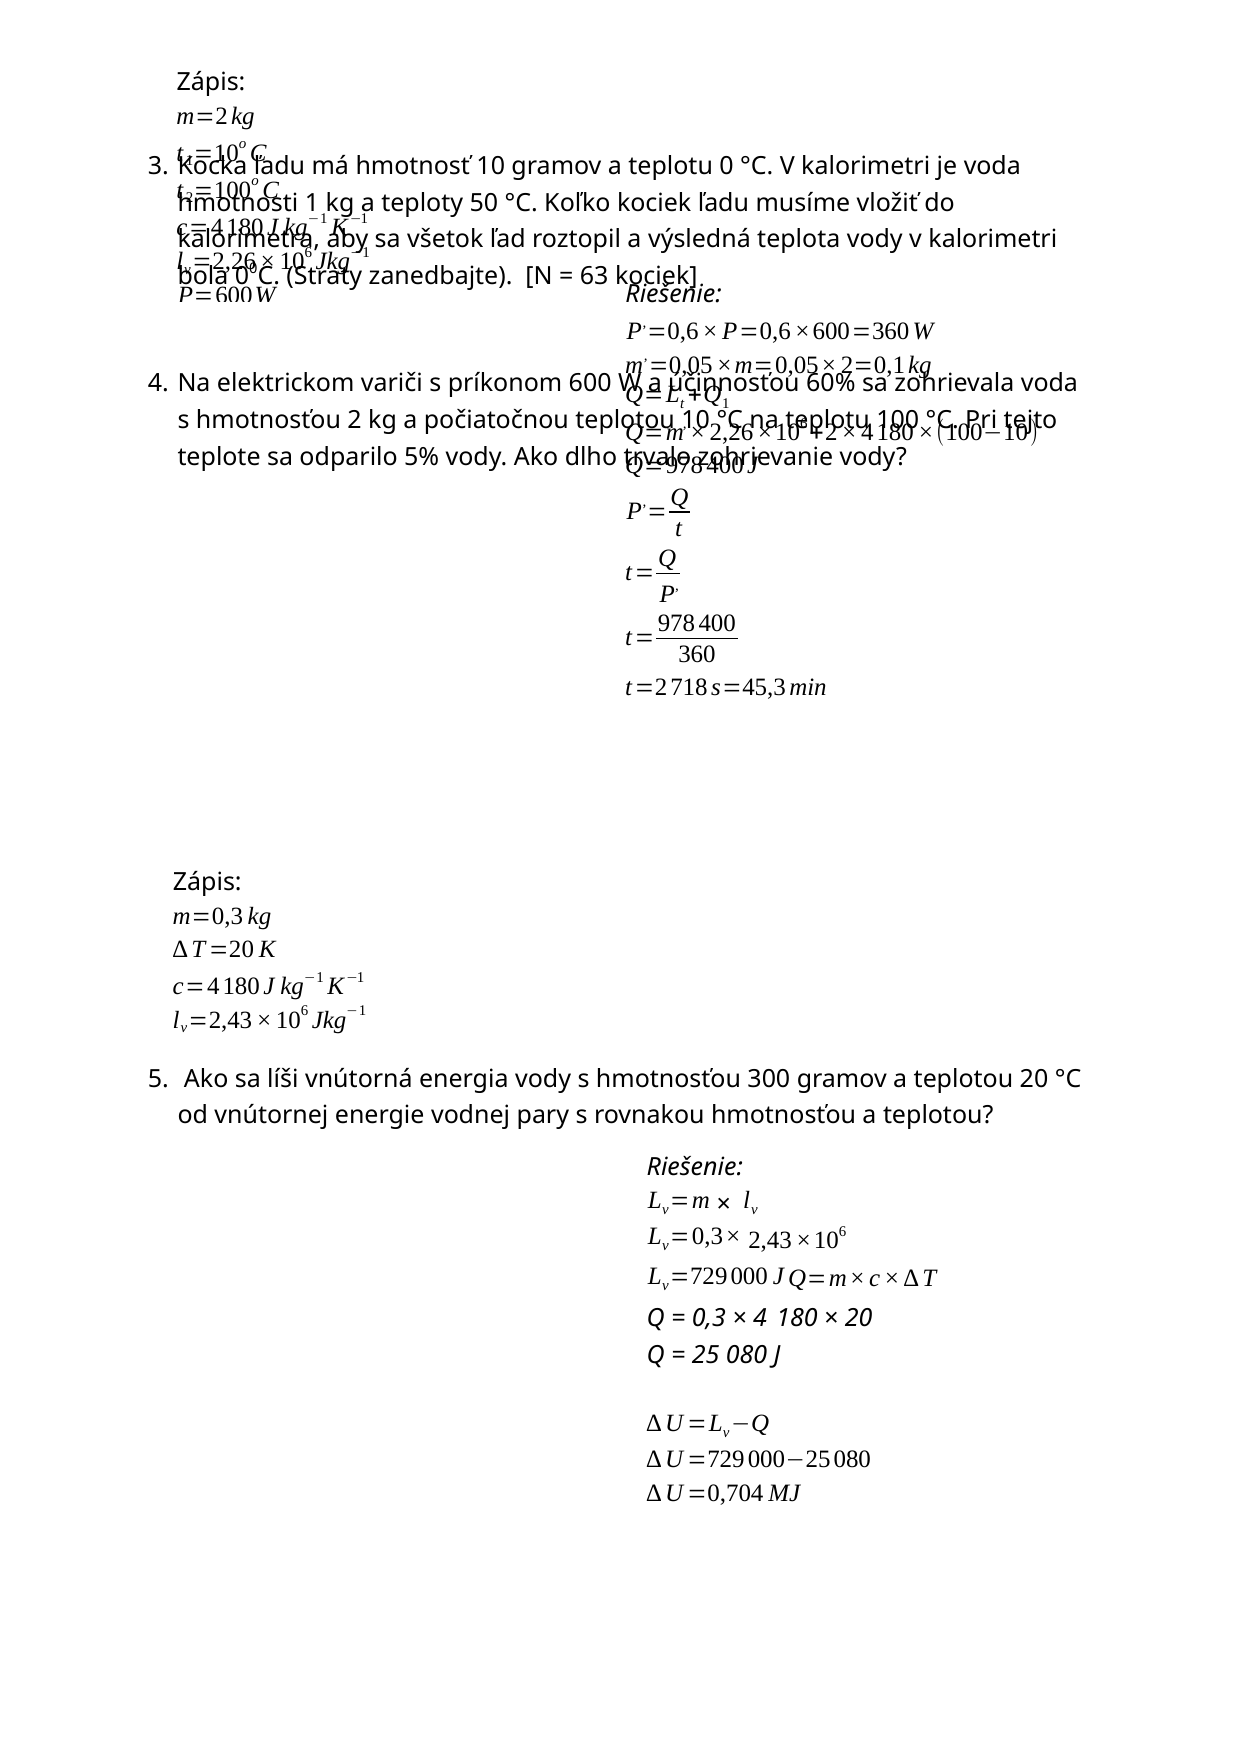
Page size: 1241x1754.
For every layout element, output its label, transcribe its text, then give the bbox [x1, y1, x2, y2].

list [148, 1060, 1093, 1572]
list Na elektrickom variči s príkonom 600 W a účinnosťou 60% sa zohrievala voda s hmotnosťou 2 kg a počiatočnou teplotou 10 °C na teplotu 100 °C. Pri tejto teplote sa odparilo 5% vody. Ako dlho trvalo zohrievanie vody? [148, 365, 1093, 1058]
list Kocka ľadu má hmotnosť 10 gramov a teplotu 0 °C. V kalorimetri je voda hmotnosti 1 kg a teploty 50 °C. Koľko kociek ľadu musíme vložiť do kalorimetra, aby sa všetok ľad roztopil a výsledná teplota vody v kalorimetri bola 00C. (Straty zanedbajte). [N = 63 kociek] [148, 148, 1093, 362]
